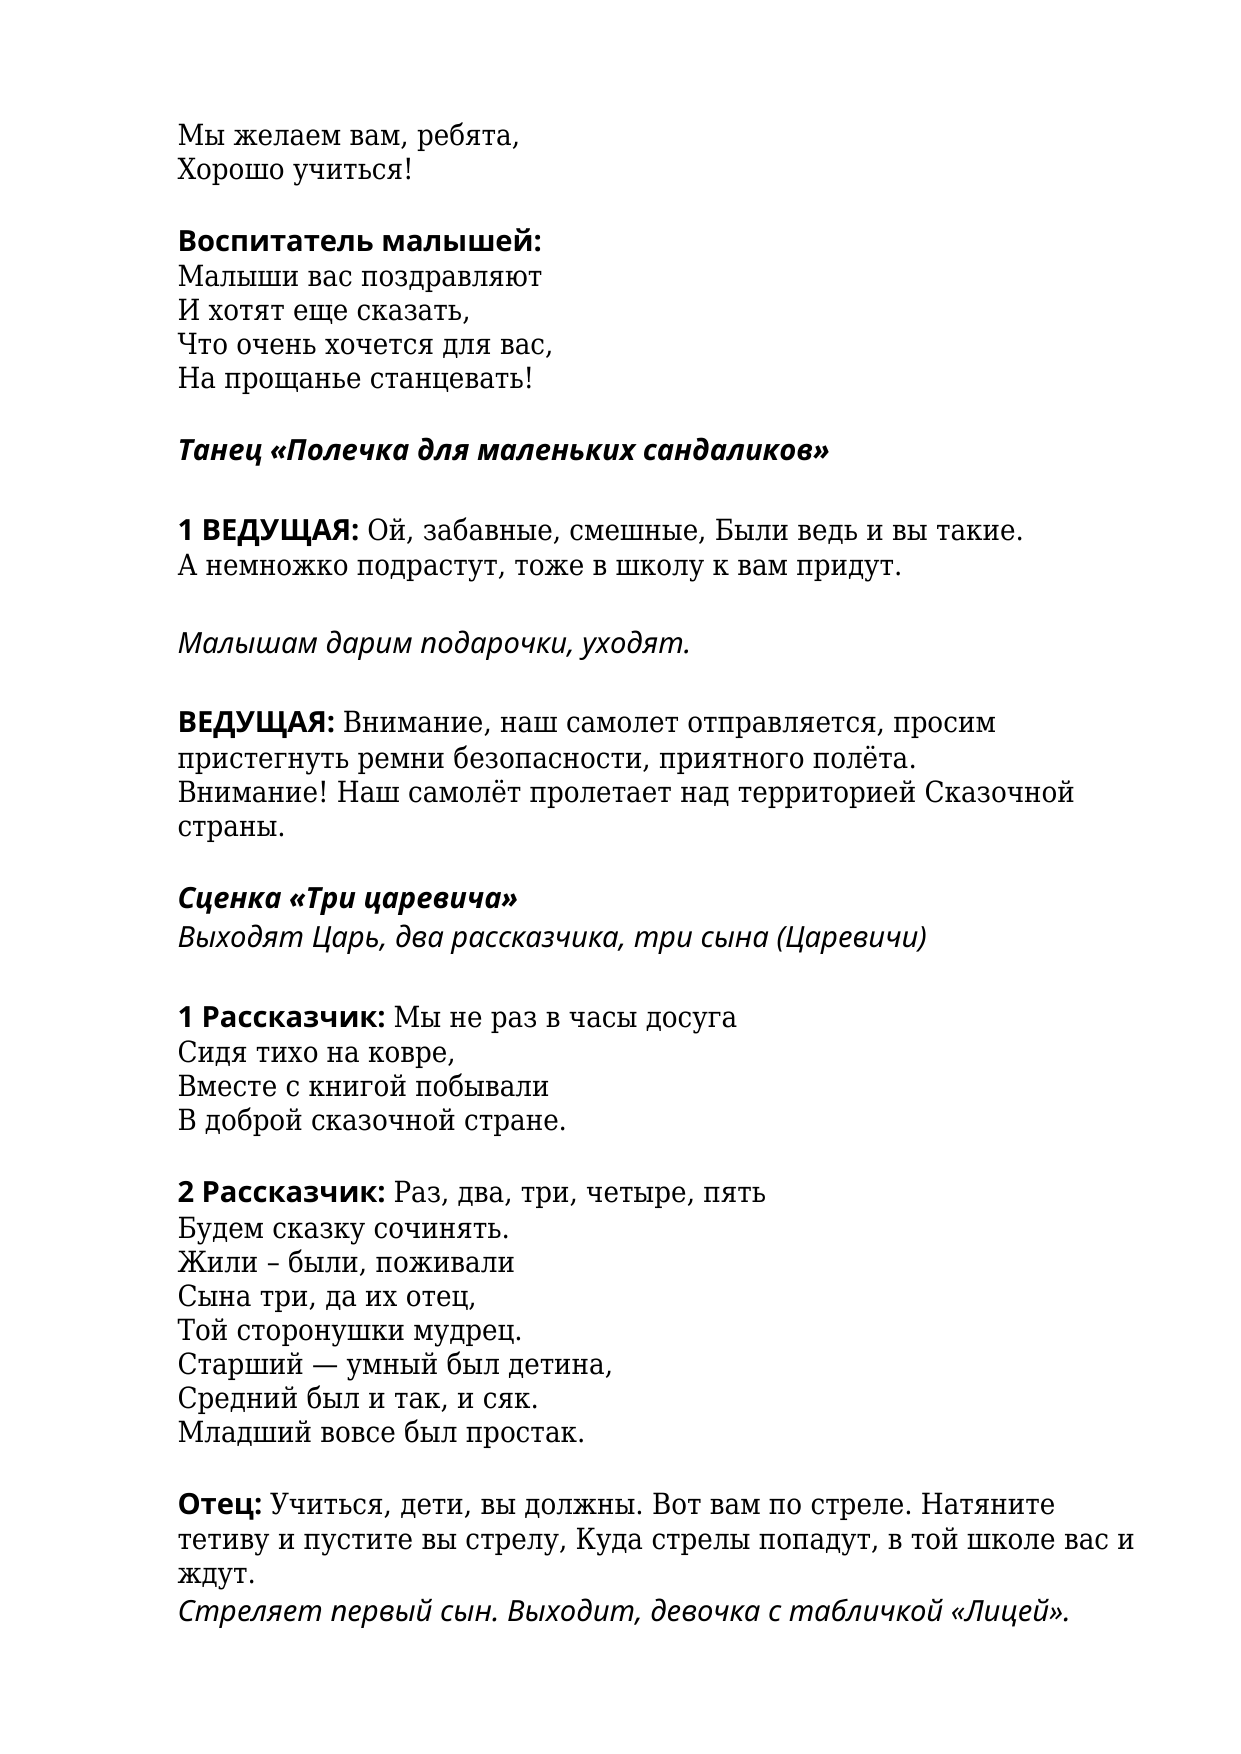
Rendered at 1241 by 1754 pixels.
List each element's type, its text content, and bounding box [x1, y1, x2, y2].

text 1 Рассказчик: Мы не раз в часы досуга [177, 996, 1152, 1036]
text Внимание! Наш самолёт пролетает над территорией Сказочной страны. [177, 775, 1152, 843]
text Сценка «Три царевича» [177, 877, 1152, 917]
text Выходят Царь, два рассказчика, три сына (Царевичи) [177, 917, 1152, 956]
text Что очень хочется для вас, [177, 328, 1152, 362]
text Вместе с книгой побывали [177, 1070, 1152, 1104]
text Стреляет первый сын. Выходит, девочка с табличкой «Лицей». [177, 1591, 1152, 1630]
text Танец «Полечка для маленьких сандаликов» [177, 429, 1152, 469]
text Мы желаем вам, ребята, [177, 118, 1152, 152]
text Старший — умный был детина, [177, 1347, 1152, 1381]
text Сына три, да их отец, [177, 1279, 1152, 1313]
text Средний был и так, и сяк. [177, 1381, 1152, 1415]
text 1 ВЕДУЩАЯ: Ой, забавные, смешные, Были ведь и вы такие. [177, 509, 1152, 548]
text Будем сказку сочинять. [177, 1211, 1152, 1245]
text А немножко подрастут, тоже в школу к вам придут. [177, 548, 1152, 582]
text Малыши вас поздравляют [177, 260, 1152, 294]
text Жили – были, поживали [177, 1245, 1152, 1279]
text И хотят еще сказать, [177, 294, 1152, 328]
text Той сторонушки мудрец. [177, 1313, 1152, 1347]
text На прощанье станцевать! [177, 362, 1152, 396]
text Младший вовсе был простак. [177, 1415, 1152, 1449]
text Хорошо учиться! [177, 152, 1152, 186]
text Сидя тихо на ковре, [177, 1036, 1152, 1070]
text Воспитатель малышей: [177, 220, 1152, 260]
text ВЕДУЩАЯ: Внимание, наш самолет отправляется, просим пристегнуть ремни безопасности, приятного полёта. [177, 702, 1152, 775]
text Малышам дарим подарочки, уходят. [177, 622, 1152, 662]
text Отец: Учиться, дети, вы должны. Вот вам по стреле. Натяните тетиву и пустите вы стрелу, Куда стрелы попадут, в той школе вас и ждут. [177, 1483, 1152, 1591]
text В доброй сказочной стране. [177, 1104, 1152, 1138]
text 2 Рассказчик: Раз, два, три, четыре, пять [177, 1172, 1152, 1211]
